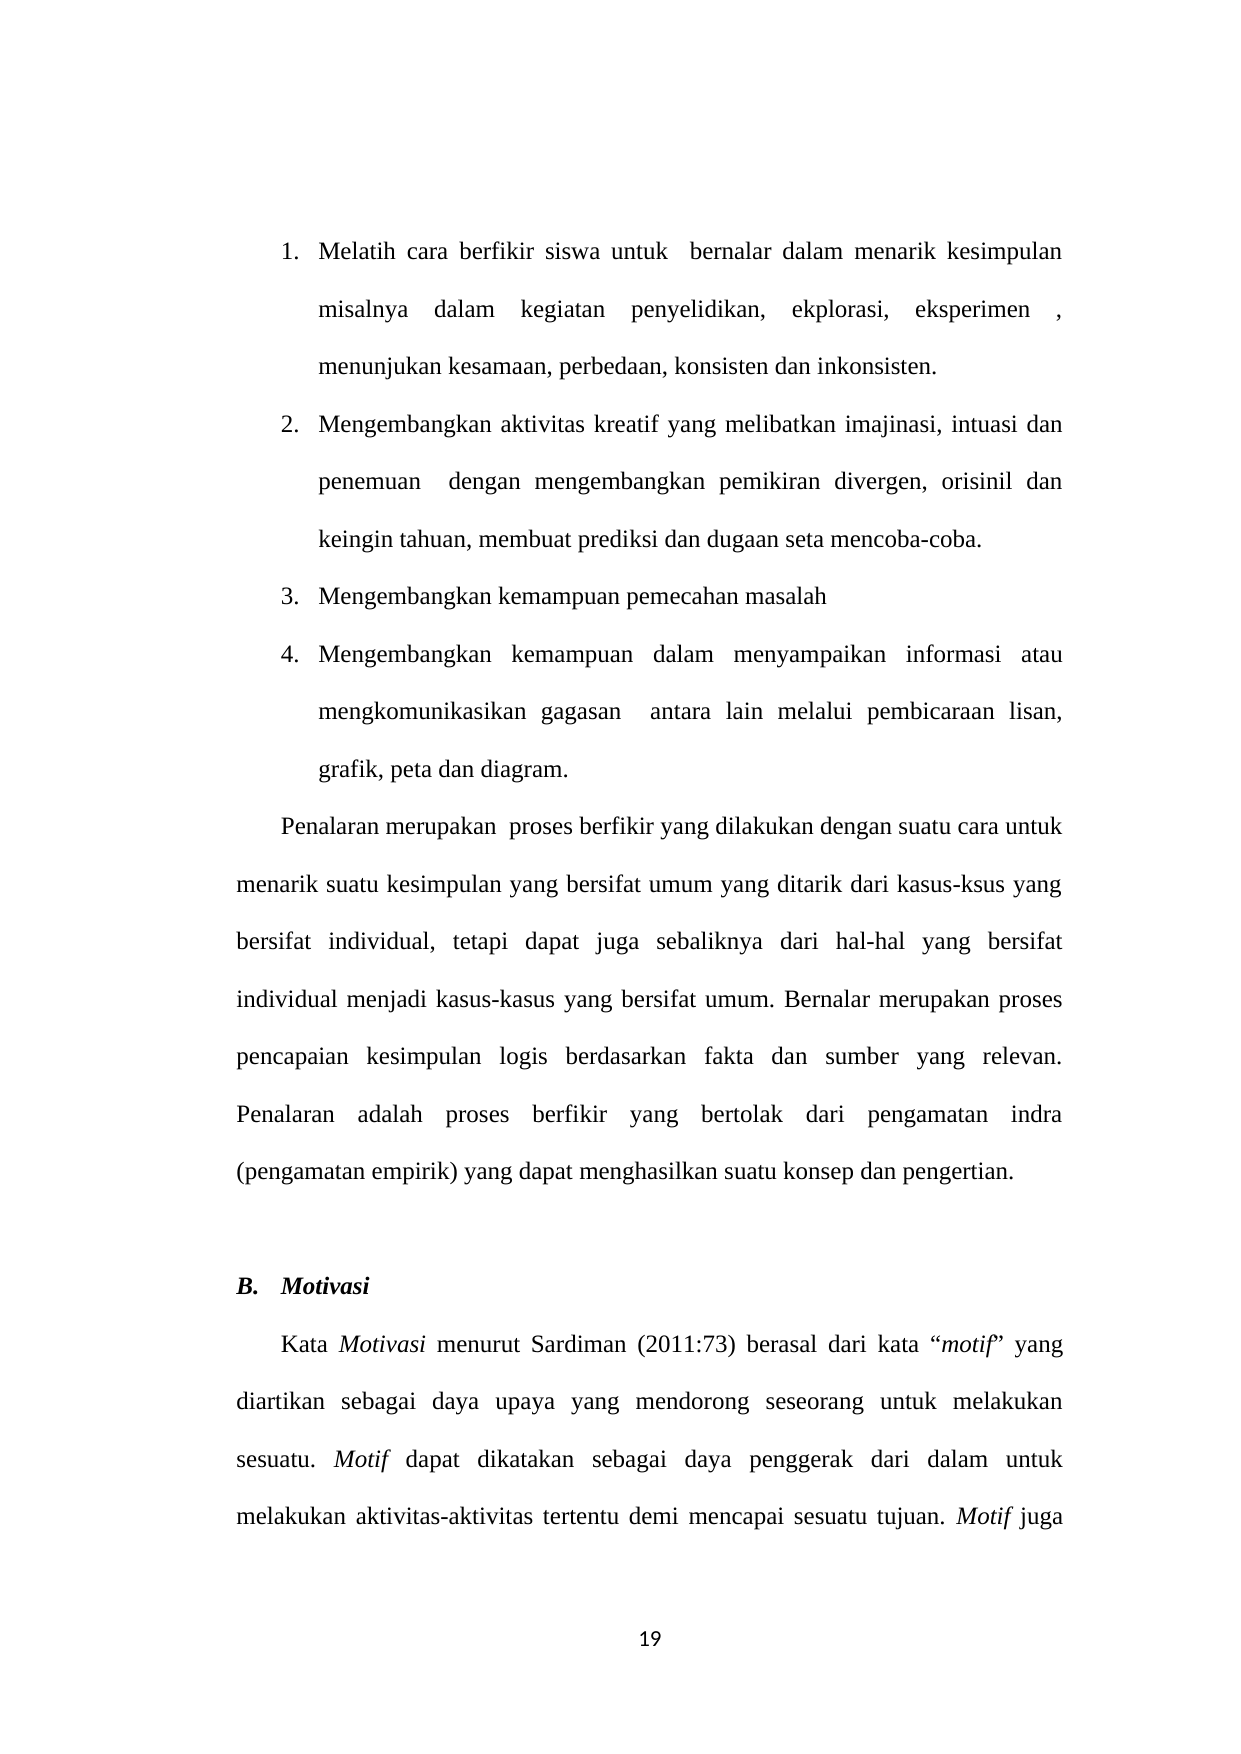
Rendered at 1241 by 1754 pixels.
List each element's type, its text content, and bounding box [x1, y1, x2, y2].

text Penalaran merupakan proses berfikir yang dilakukan dengan suatu cara untuk menarik suatu kesimpulan yang bersifat umum yang ditarik dari kasus-ksus yang bersifat individual, tetapi dapat juga sebaliknya dari hal-hal yang bersifat individual menjadi kasus-kasus yang bersifat umum. Bernalar merupakan proses pencapaian kesimpulan logis berdasarkan fakta dan sumber yang relevan. Penalaran adalah proses berfikir yang bertolak dari pengamatan indra (pengamatan empirik) yang dapat menghasilkan suatu konsep dan pengertian. [236, 811, 1063, 1185]
list Mengembangkan kemampuan pemecahan masalah [281, 581, 1063, 610]
list Mengembangkan aktivitas kreatif yang melibatkan imajinasi, intuasi dan penemuan dengan mengembangkan pemikiran divergen, orisinil dan keingin tahuan, membuat prediksi dan dugaan seta mencoba-coba. [281, 409, 1063, 552]
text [236, 1329, 1063, 1530]
list Mengembangkan kemampuan dalam menyampaikan informasi atau mengkomunikasikan gagasan antara lain melalui pembicaraan lisan, grafik, peta dan diagram. [281, 639, 1063, 782]
list Melatih cara berfikir siswa untuk bernalar dalam menarik kesimpulan misalnya dalam kegiatan penyelidikan, ekplorasi, eksperimen , menunjukan kesamaan, perbedaan, konsisten dan inkonsisten. [281, 236, 1063, 380]
list Motivasi [236, 1271, 1063, 1300]
